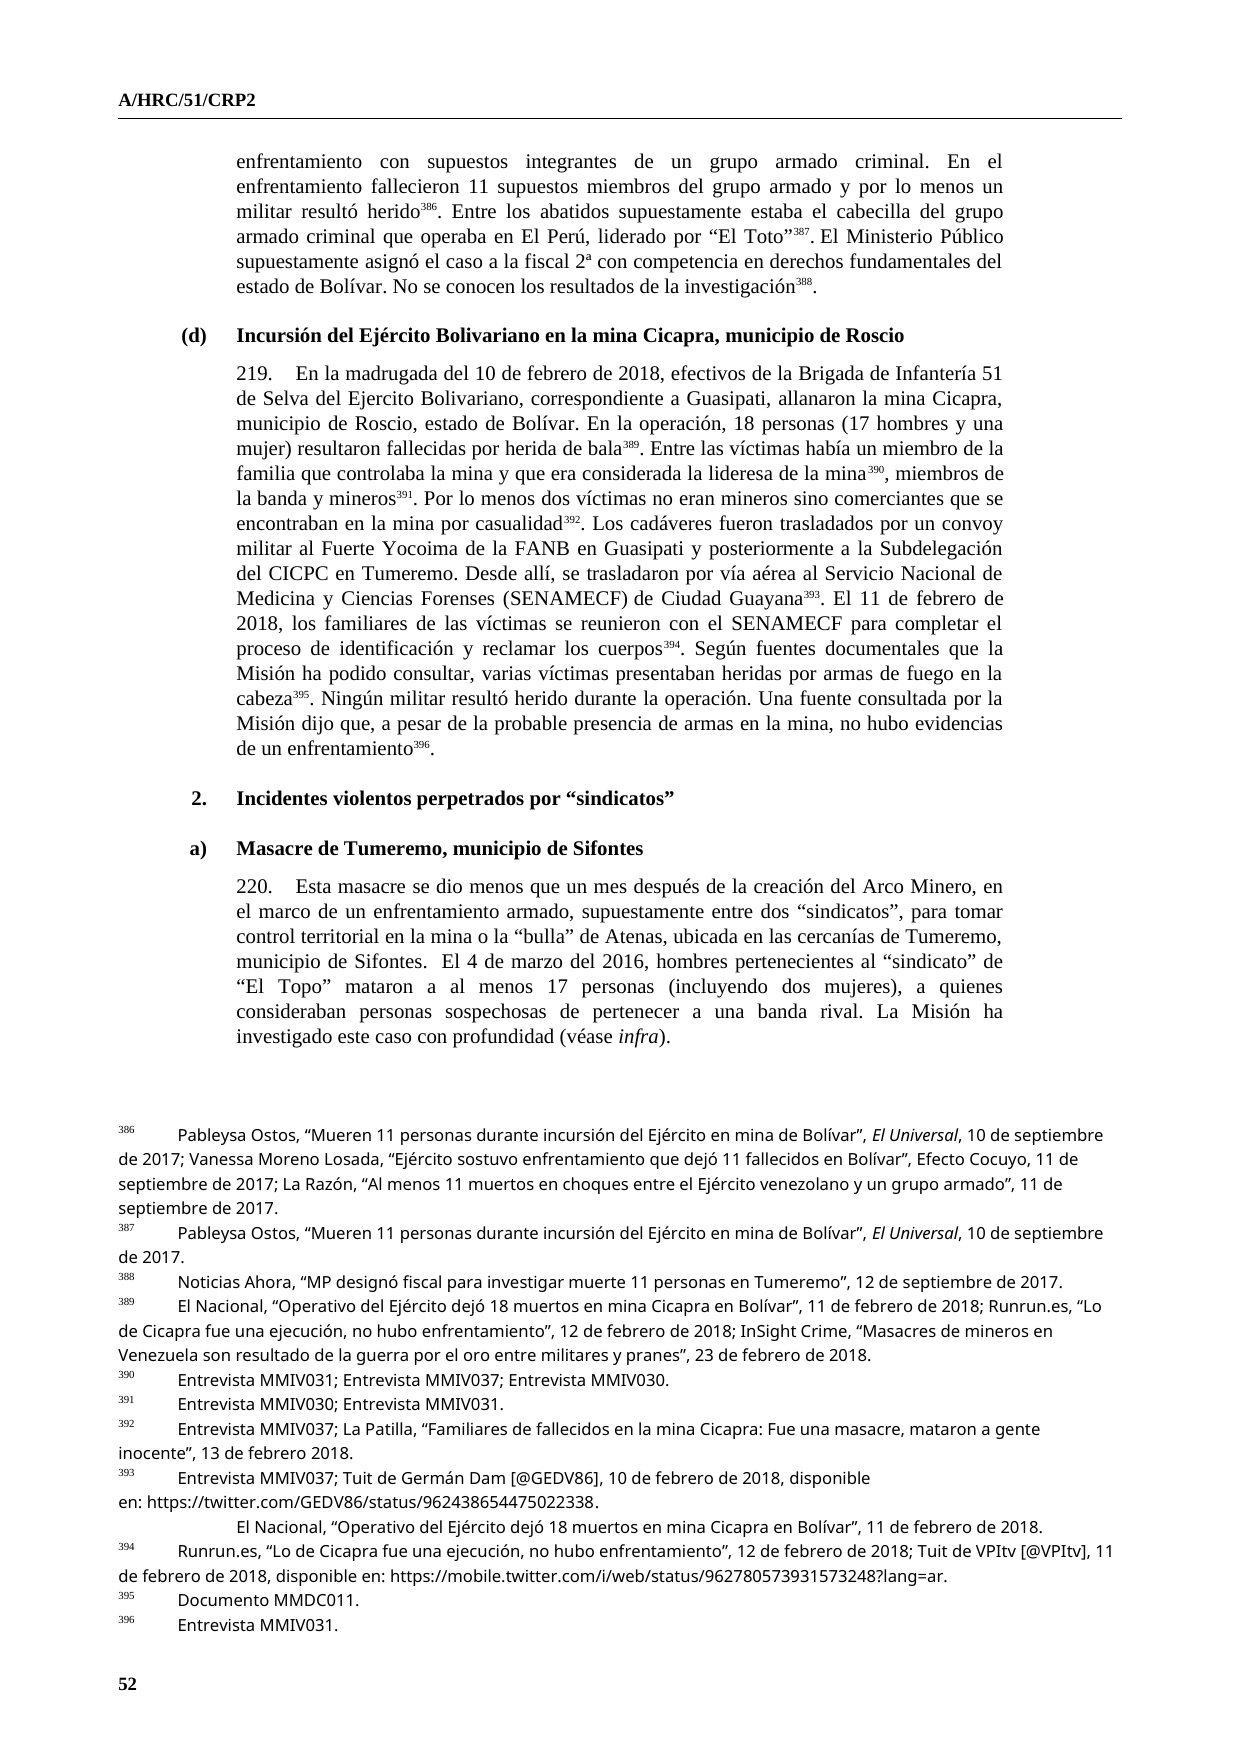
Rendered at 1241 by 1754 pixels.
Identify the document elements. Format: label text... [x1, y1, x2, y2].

text (d) Incursión del Ejército Bolivariano en la mina Cicapra, municipio de Roscio [118, 323, 1004, 348]
text 2. Incidentes violentos perpetrados por “sindicatos” [118, 785, 1004, 810]
text a) Masacre de Tumeremo, municipio de Sifontes [118, 835, 1004, 860]
text 218. El 10 de septiembre del 2017, una incursión de elementos del Ejército asignados a la Región Estratégica de Investigación Penal (REDIP) Guayana, con base en Tumeremo, en el sector minero de El Triunfo, municipio de Sifontes, estado de Bolívar, resultó en un enfrentamiento con supuestos integrantes de un grupo armado criminal. En el enfrentamiento fallecieron 11 supuestos miembros del grupo armado y por lo menos un militar resultó herido. Entre los abatidos supuestamente estaba el cabecilla del grupo armado criminal que operaba en El Perú, liderado por “El Toto”. El Ministerio Público supuestamente asignó el caso a la fiscal 2ª con competencia en derechos fundamentales del estado de Bolívar. No se conocen los resultados de la investigación. [236, 148, 1004, 298]
text 219. En la madrugada del 10 de febrero de 2018, efectivos de la Brigada de Infantería 51 de Selva del Ejercito Bolivariano, correspondiente a Guasipati, allanaron la mina Cicapra, municipio de Roscio, estado de Bolívar. En la operación, 18 personas (17 hombres y una mujer) resultaron fallecidas por herida de bala. Entre las víctimas había un miembro de la familia que controlaba la mina y que era considerada la lideresa de la mina, miembros de la banda y mineros. Por lo menos dos víctimas no eran mineros sino comerciantes que se encontraban en la mina por casualidad. Los cadáveres fueron trasladados por un convoy militar al Fuerte Yocoima de la FANB en Guasipati y posteriormente a la Subdelegación del CICPC en Tumeremo. Desde allí, se trasladaron por vía aérea al Servicio Nacional de Medicina y Ciencias Forenses (SENAMECF) de Ciudad Guayana. El 11 de febrero de 2018, los familiares de las víctimas se reunieron con el SENAMECF para completar el proceso de identificación y reclamar los cuerpos. Según fuentes documentales que la Misión ha podido consultar, varias víctimas presentaban heridas por armas de fuego en la cabeza. Ningún militar resultó herido durante la operación. Una fuente consultada por la Misión dijo que, a pesar de la probable presencia de armas en la mina, no hubo evidencias de un enfrentamiento. [236, 360, 1004, 760]
text 220. Esta masacre se dio menos que un mes después de la creación del Arco Minero, en el marco de un enfrentamiento armado, supuestamente entre dos “sindicatos”, para tomar control territorial en la mina o la “bulla” de Atenas, ubicada en las cercanías de Tumeremo, municipio de Sifontes. El 4 de marzo del 2016, hombres pertenecientes al “sindicato” de “El Topo” mataron a al menos 17 personas (incluyendo dos mujeres), a quienes consideraban personas sospechosas de pertenecer a una banda rival. La Misión ha investigado este caso con profundidad (véase infra). [236, 873, 1004, 1048]
